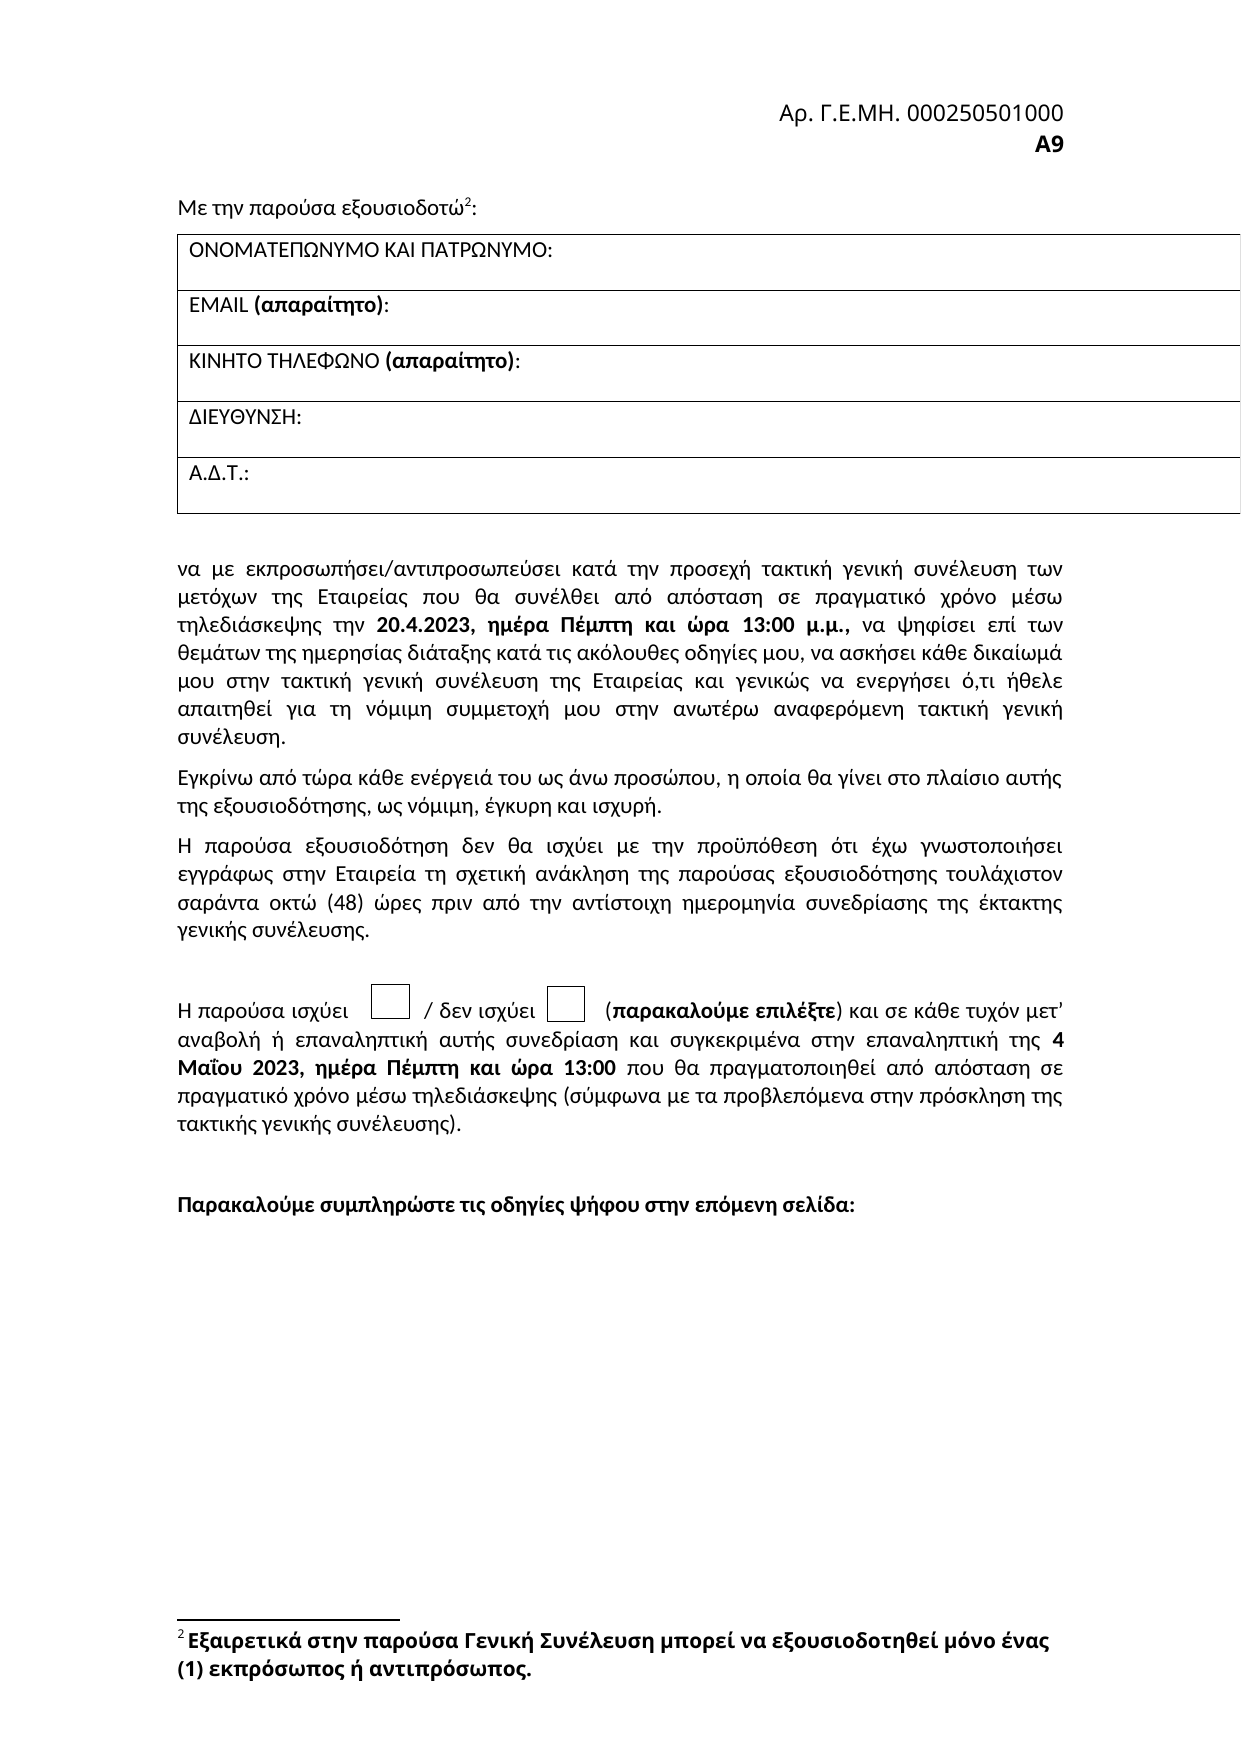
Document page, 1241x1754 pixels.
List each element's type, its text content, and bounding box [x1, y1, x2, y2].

text να με εκπροσωπήσει/αντιπροσωπεύσει κατά την προσεχή τακτική γενική συνέλευση των μετόχων της Εταιρείας που θα συνέλθει από απόσταση σε πραγματικό χρόνο μέσω τηλεδιάσκεψης την 20.4.2023, ημέρα Πέμπτη και ώρα 13:00 μ.μ., να ψηφίσει επί των θεμάτων της ημερησίας διάταξης κατά τις ακόλουθες οδηγίες μου, να ασκήσει κάθε δικαίωμά μου στην τακτική γενική συνέλευση της Εταιρείας και γενικώς να ενεργήσει ό,τι ήθελε απαιτηθεί για τη νόμιμη συμμετοχή μου στην ανωτέρω αναφερόμενη τακτική γενική συνέλευση. [177, 554, 1064, 751]
table_cell EMAIL (απαραίτητο): [178, 291, 768, 345]
table_cell ΚΙΝΗΤΟ ΤΗΛΕΦΩΝΟ (απαραίτητο): [178, 346, 768, 401]
table_cell [768, 291, 1240, 345]
table_cell ΔΙΕΥΘΥΝΣΗ: [178, 402, 768, 457]
table_cell [768, 402, 1240, 457]
text Παρακαλούμε συμπληρώστε τις οδηγίες ψήφου στην επόμενη σελίδα: [177, 1190, 1064, 1218]
text Εγκρίνω από τώρα κάθε ενέργειά του ως άνω προσώπου, η οποία θα γίνει στο πλαίσιο αυτής της εξουσιοδότησης, ως νόμιμη, έγκυρη και ισχυρή. [177, 763, 1064, 819]
text Η παρούσα εξουσιοδότηση δεν θα ισχύει με την προϋπόθεση ότι έχω γνωστοποιήσει εγγράφως στην Εταιρεία τη σχετική ανάκληση της παρούσας εξουσιοδότησης τουλάχιστον σαράντα οκτώ (48) ώρες πριν από την αντίστοιχη ημερομηνία συνεδρίασης της έκτακτης γενικής συνέλευσης. [177, 832, 1064, 944]
text Η παρούσα ισχύει / δεν ισχύει (παρακαλούμε επιλέξτε) και σε κάθε τυχόν μετ’ αναβολή ή επαναληπτική αυτής συνεδρίαση και συγκεκριμένα στην επαναληπτική της 4 Μαΐου 2023, ημέρα Πέμπτη και ώρα 13:00 που θα πραγματοποιηθεί από απόσταση σε πραγματικό χρόνο μέσω τηλεδιάσκεψης (σύμφωνα με τα προβλεπόμενα στην πρόσκληση της τακτικής γενικής συνέλευσης). [177, 997, 1064, 1137]
table_cell [768, 458, 1240, 513]
table_header ΟΝΟΜΑΤΕΠΩΝΥΜΟ ΚΑΙ ΠΑΤΡΩΝΥΜΟ: [178, 235, 768, 289]
table_cell [768, 346, 1240, 401]
text Με την παρούσα εξουσιοδοτώ: [177, 193, 1064, 221]
table_cell Α.Δ.Τ.: [178, 458, 768, 513]
table_header [768, 235, 1240, 289]
